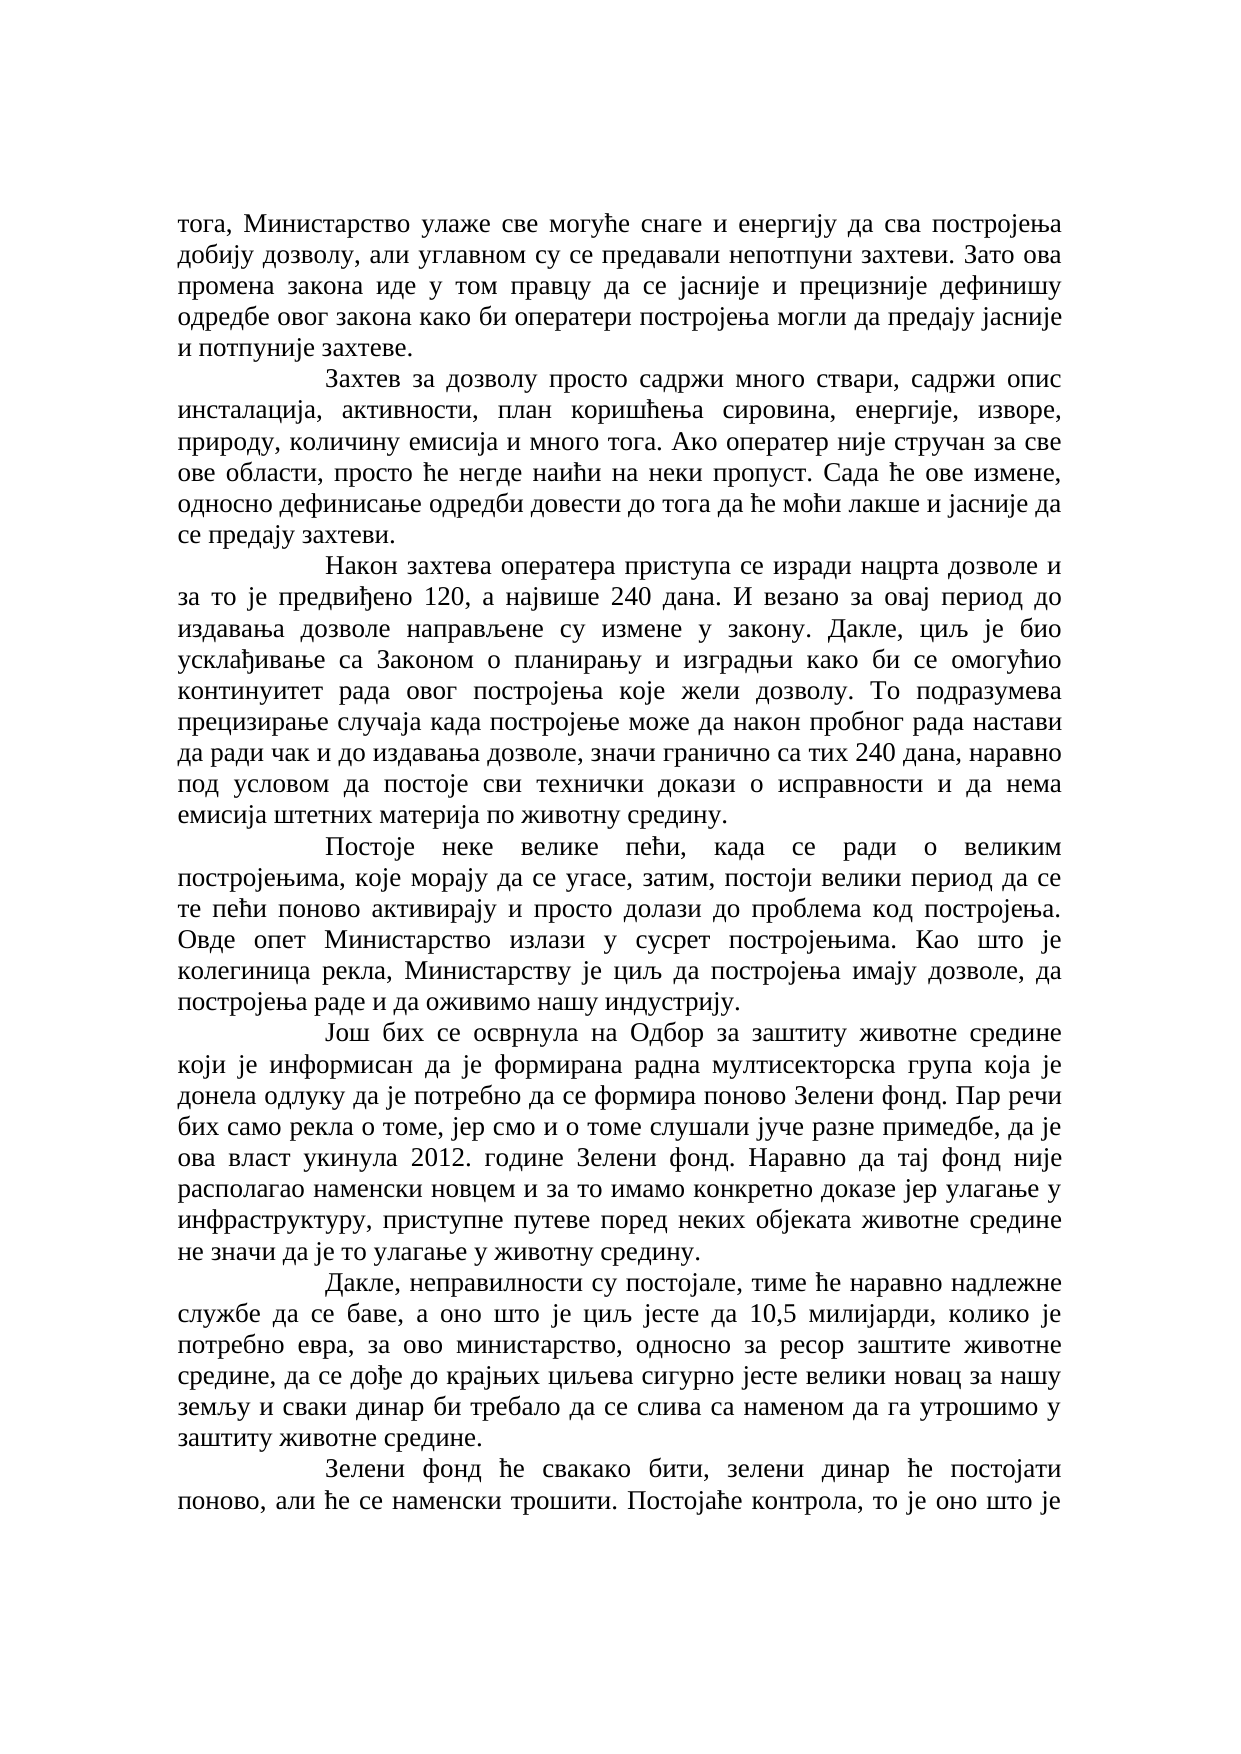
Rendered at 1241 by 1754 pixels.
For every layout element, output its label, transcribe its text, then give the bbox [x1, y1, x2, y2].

text Након захтева оператера приступа се изради нацрта дозволе и за то је предвиђено 120, а највише 240 дана. И везано за овај период до издавања дозволе направљене су измене у закону. Дакле, циљ је био усклађивање са Законом о планирању и изградњи како би се омогућио континуитет рада овог постројења које жели дозволу. То подразумева прецизирање случаја када постројење може да након пробног рада настави да ради чак и до издавања дозволе, значи гранично са тих 240 дана, наравно под условом да постоје сви технички докази о исправности и да нема емисија штетних материја по животну средину. [177, 549, 1063, 830]
text Још бих се осврнула на Одбор за заштиту животне средине који је информисан да је формирана радна мултисекторска група која је донела одлуку да је потребно да се формира поново Зелени фонд. Пар речи бих само рекла о томе, јер смо и о томе слушали јуче разне примедбе, да је ова власт укинула 2012. године Зелени фонд. Наравно да тај фонд није располагао наменски новцем и за то имамо конкретно доказе јер улагање у инфраструктуру, приступне путеве поред неких објеката животне средине не значи да је то улагање у животну средину. [177, 1017, 1063, 1266]
text Дакле, неправилности су постојале, тиме ће наравно надлежне службе да се баве, а оно што је циљ јесте да 10,5 милијарди, колико је потребно евра, за ово министарство, односно за ресор заштите животне средине, да се дође до крајњих циљева сигурно јесте велики новац за нашу земљу и сваки динар би требало да се слива са наменом да га утрошимо у заштиту животне средине. [177, 1266, 1063, 1453]
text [177, 207, 1063, 362]
text Постоје неке велике пећи, када се ради о великим постројењима, које морају да се угасе, затим, постоји велики период да се те пећи поново активирају и просто долази до проблема код постројења. Овде опет Министарство излази у сусрет постројењима. Као што је колегиница рекла, Министарству је циљ да постројења имају дозволе, да постројења раде и да оживимо нашу индустрију. [177, 830, 1063, 1017]
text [177, 1453, 1063, 1515]
text Захтев за дозволу просто садржи много ствари, садржи опис инсталација, активности, план коришћења сировина, енергије, изворе, природу, количину емисија и много тога. Ако оператер није стручан за све ове области, просто ће негде наићи на неки пропуст. Сада ће ове измене, односно дефинисање одредби довести до тога да ће моћи лакше и јасније да се предају захтеви. [177, 362, 1063, 549]
